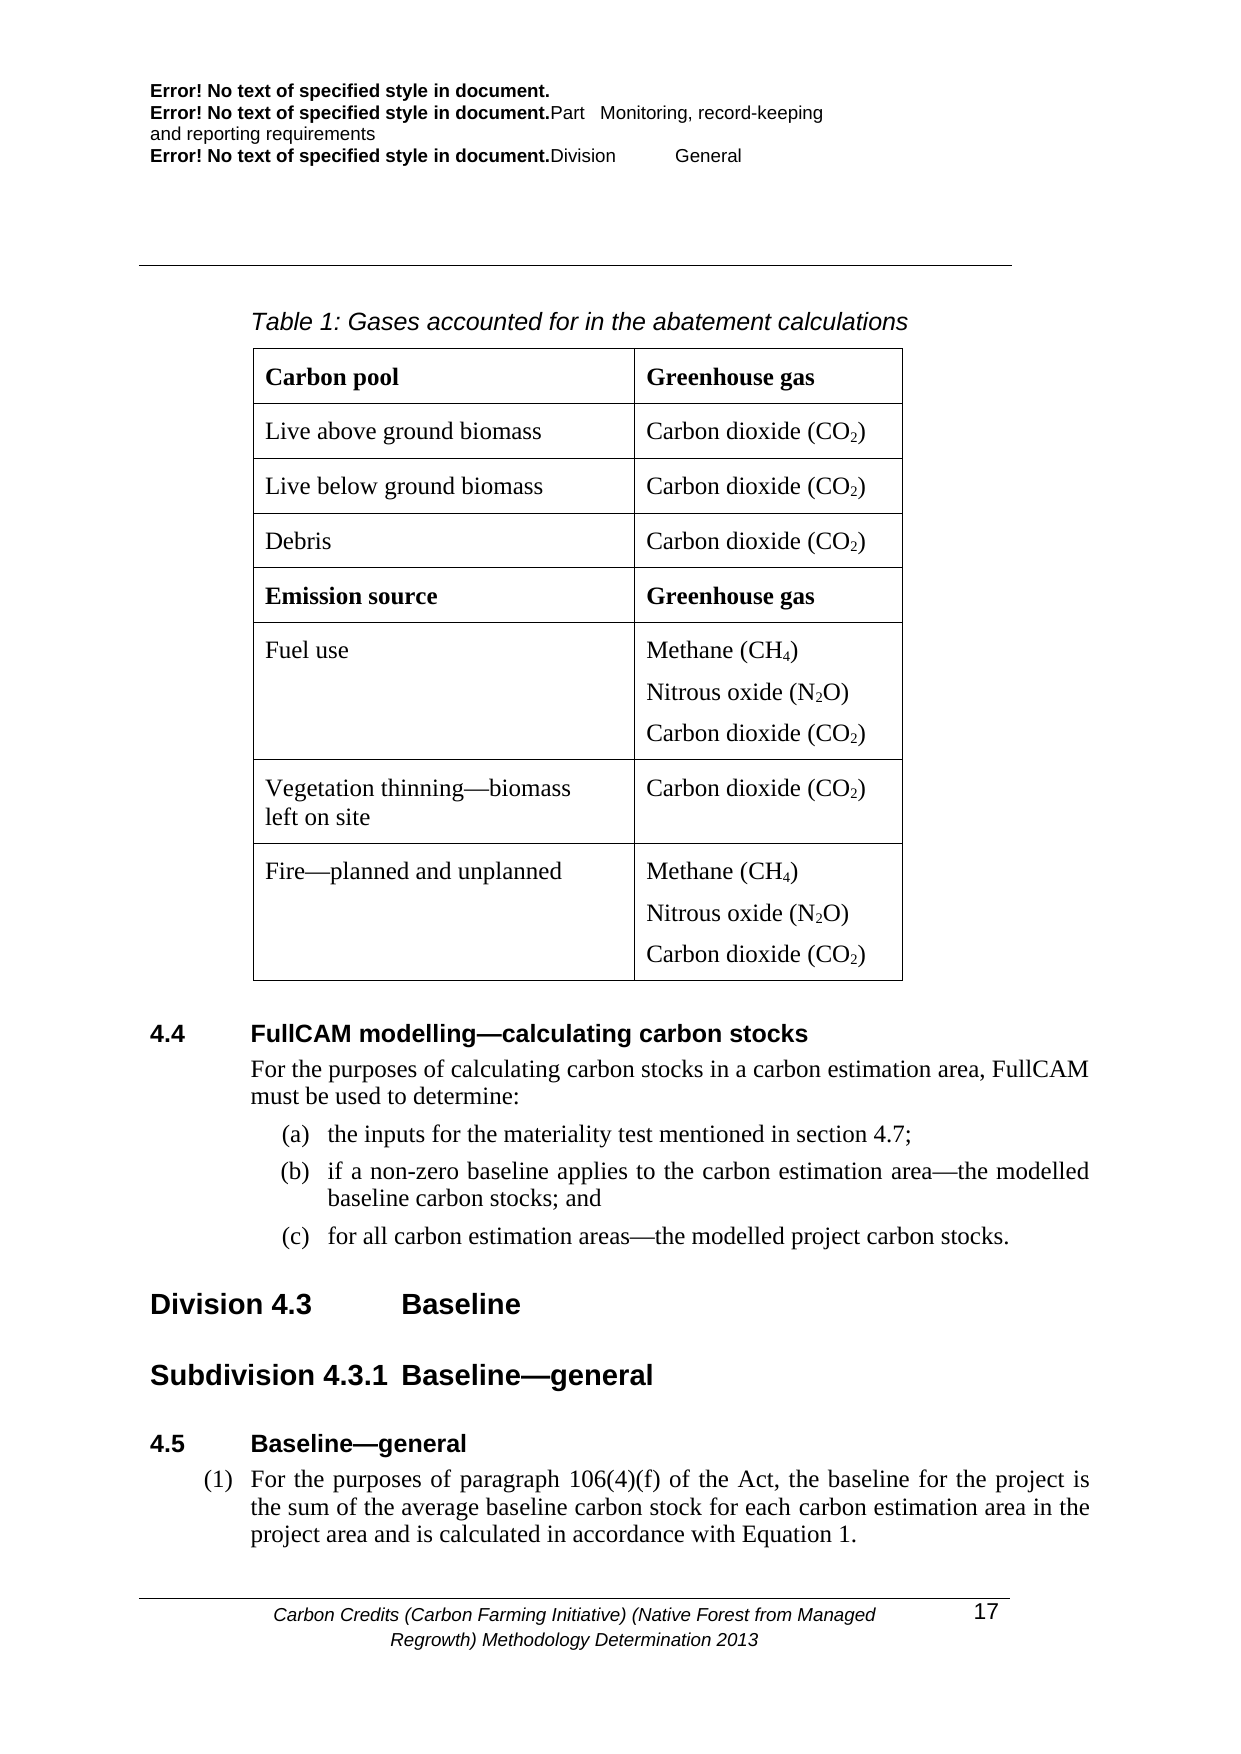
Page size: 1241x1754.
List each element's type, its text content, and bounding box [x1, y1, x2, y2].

table_cell Fire—planned and unplanned [254, 844, 634, 980]
text Subdivision 4.3.1 Baseline—general [150, 1358, 1090, 1392]
table_cell Carbon dioxide (CO2) [635, 760, 902, 843]
text (c) for all carbon estimation areas—the modelled project carbon stocks. [150, 1222, 1090, 1249]
table_cell Carbon dioxide (CO2) [635, 404, 902, 458]
table_cell Emission source [254, 568, 634, 622]
text (b) if a non-zero baseline applies to the carbon estimation area—the modelled baseline carbon stocks; and [150, 1158, 1090, 1212]
table_header Carbon pool [254, 349, 634, 403]
table_cell Methane (CH4) Nitrous oxide (N2O) Carbon dioxide (CO2) [635, 623, 902, 759]
text (a) the inputs for the materiality test mentioned in section 4.7; [150, 1120, 1090, 1147]
table_cell Live below ground biomass [254, 459, 634, 512]
text Division 4.3 Baseline [150, 1287, 1090, 1321]
table_cell Carbon dioxide (CO2) [635, 459, 902, 512]
table_cell Fuel use [254, 623, 634, 759]
table_cell Live above ground biomass [254, 404, 634, 458]
table_cell Debris [254, 514, 634, 567]
text (1) For the purposes of paragraph 106(4)(f) of the Act, the baseline for the project is the sum of the average baseline carbon stock for each carbon estimation area in the project area and is calculated in accordance with Equation 1. [150, 1466, 1090, 1547]
text 4.5 Baseline—general [150, 1429, 1090, 1458]
table_header Greenhouse gas [635, 349, 902, 403]
table_cell Vegetation thinning—biomass left on site [254, 760, 634, 843]
text Table 1: Gases accounted for in the abatement calculations [250, 307, 1090, 336]
table_cell Carbon dioxide (CO2) [635, 514, 902, 567]
text For the purposes of calculating carbon stocks in a carbon estimation area, FullCAM must be used to determine: [150, 1056, 1090, 1110]
table_cell Greenhouse gas [635, 568, 902, 622]
text 4.4 FullCAM modelling—calculating carbon stocks [150, 1019, 1090, 1047]
table_cell Methane (CH4) Nitrous oxide (N2O) Carbon dioxide (CO2) [635, 844, 902, 980]
